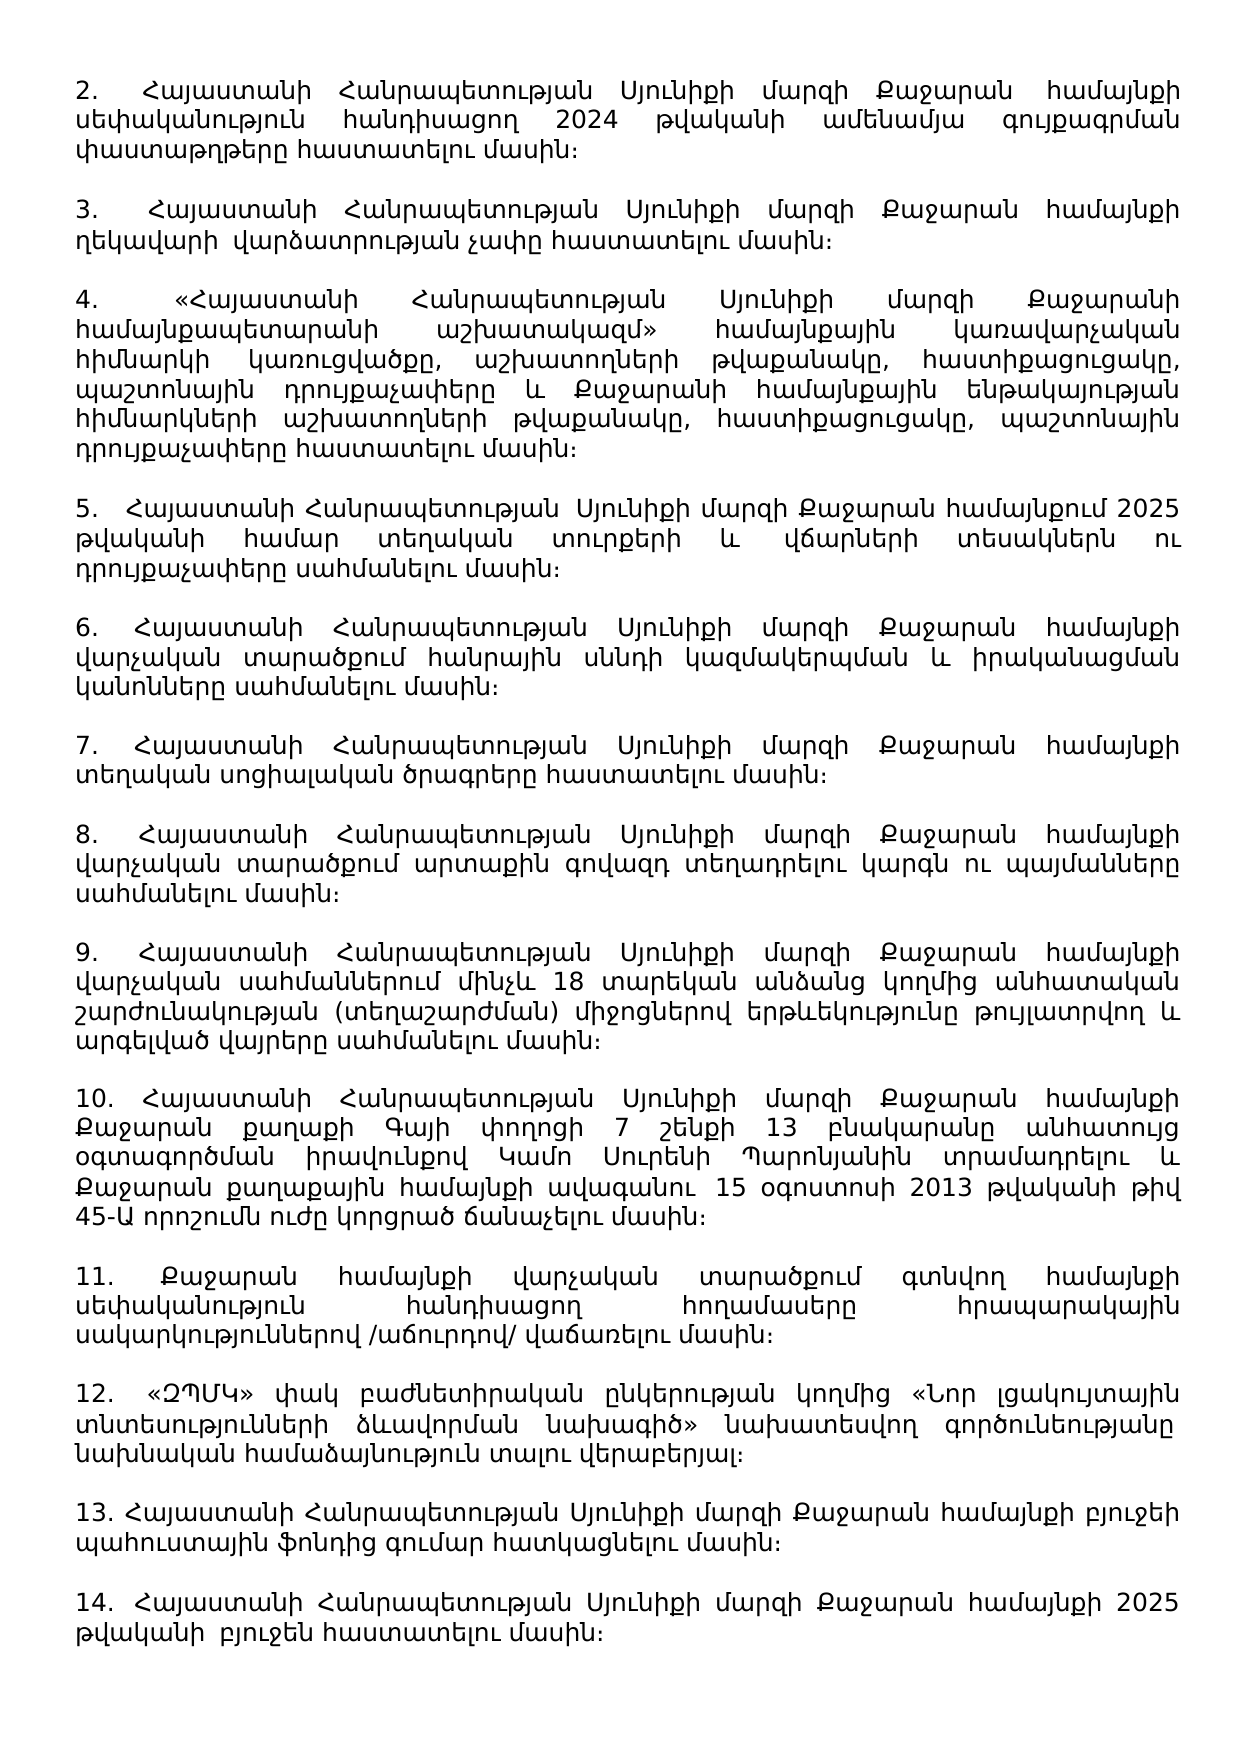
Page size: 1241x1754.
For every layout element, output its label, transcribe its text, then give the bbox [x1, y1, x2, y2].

text 12. «ԶՊՄԿ» փակ բաժնետիրական ընկերության կողմից «Նոր լցակույտային տնտեսությունների ձևավորման նախագիծ» նախատեսվող գործունեությանը նախնական համաձայնություն տալու վերաբերյալ։ [75, 1379, 1181, 1469]
text 9. Հայաստանի Հանրապետության Սյունիքի մարզի Քաջարան համայնքի վարչական սահմաններում մինչև 18 տարեկան անձանց կողմից անհատական շարժունակության (տեղաշարժման) միջոցներով երթևեկությունը թույլատրվող և արգելված վայրերը սահմանելու մասին։ [75, 937, 1181, 1055]
text 6. Հայաստանի Հանրապետության Սյունիքի մարզի Քաջարան համայնքի վարչական տարածքում հանրային սննդի կազմակերպման և իրականացման կանոնները սահմանելու մասին։ [75, 612, 1181, 701]
text 11. Քաջարան համայնքի վարչական տարածքում գտնվող համայնքի սեփականություն հանդիսացող հողամասերը հրապարակային սակարկություններով /աճուրդով/ վաճառելու մասին։ [75, 1261, 1181, 1349]
text 3. Հայաստանի Հանրապետության Սյունիքի մարզի Քաջարան համայնքի ղեկավարի վարձատրության չափը հաստատելու մասին։ [75, 194, 1181, 255]
text 7. Հայաստանի Հանրապետության Սյունիքի մարզի Քաջարան համայնքի տեղական սոցիալական ծրագրերը հաստատելու մասին։ [75, 730, 1181, 790]
text 14. Հայաստանի Հանրապետության Սյունիքի մարզի Քաջարան համայնքի 2025 թվականի բյուջեն հաստատելու մասին։ [75, 1587, 1181, 1648]
text 2. Հայաստանի Հանրապետության Սյունիքի մարզի Քաջարան համայնքի սեփականություն հանդիսացող 2024 թվականի ամենամյա գույքագրման փաստաթղթերը հաստատելու մասին։ [75, 75, 1181, 165]
text 8. Հայաստանի Հանրապետության Սյունիքի մարզի Քաջարան համայնքի վարչական տարածքում արտաքին գովազդ տեղադրելու կարգն ու պայմանները սահմանելու մասին։ [75, 819, 1181, 908]
text 4. «Հայաստանի Հանրապետության Սյունիքի մարզի Քաջարանի համայնքապետարանի աշխատակազմ» համայնքային կառավարչական հիմնարկի կառուցվածքը, աշխատողների թվաքանակը, հաստիքացուցակը, պաշտոնային դրույքաչափերը և Քաջարանի համայնքային ենթակայության հիմնարկների աշխատողների թվաքանակը, հաստիքացուցակը, պաշտոնային դրույքաչափերը հաստատելու մասին։ [75, 284, 1181, 464]
text 5. Հայաստանի Հանրապետության Սյունիքի մարզի Քաջարան համայնքում 2025 թվականի համար տեղական տուրքերի և վճարների տեսակներն ու դրույքաչափերը սահմանելու մասին։ [75, 493, 1181, 583]
text 10. Հայաստանի Հանրապետության Սյունիքի մարզի Քաջարան համայնքի Քաջարան քաղաքի Գայի փողոցի 7 շենքի 13 բնակարանը անհատույց օգտագործման իրավունքով Կամո Սուրենի Պարոնյանին տրամադրելու և Քաջարան քաղաքային համայնքի ավագանու 15 օգոստոսի 2013 թվականի թիվ 45-Ա որոշումն ուժը կորցրած ճանաչելու մասին։ [75, 1084, 1181, 1231]
text 13. Հայաստանի Հանրապետության Սյունիքի մարզի Քաջարան համայնքի բյուջեի պահուստային ֆոնդից գումար հատկացնելու մասին։ [75, 1498, 1181, 1558]
